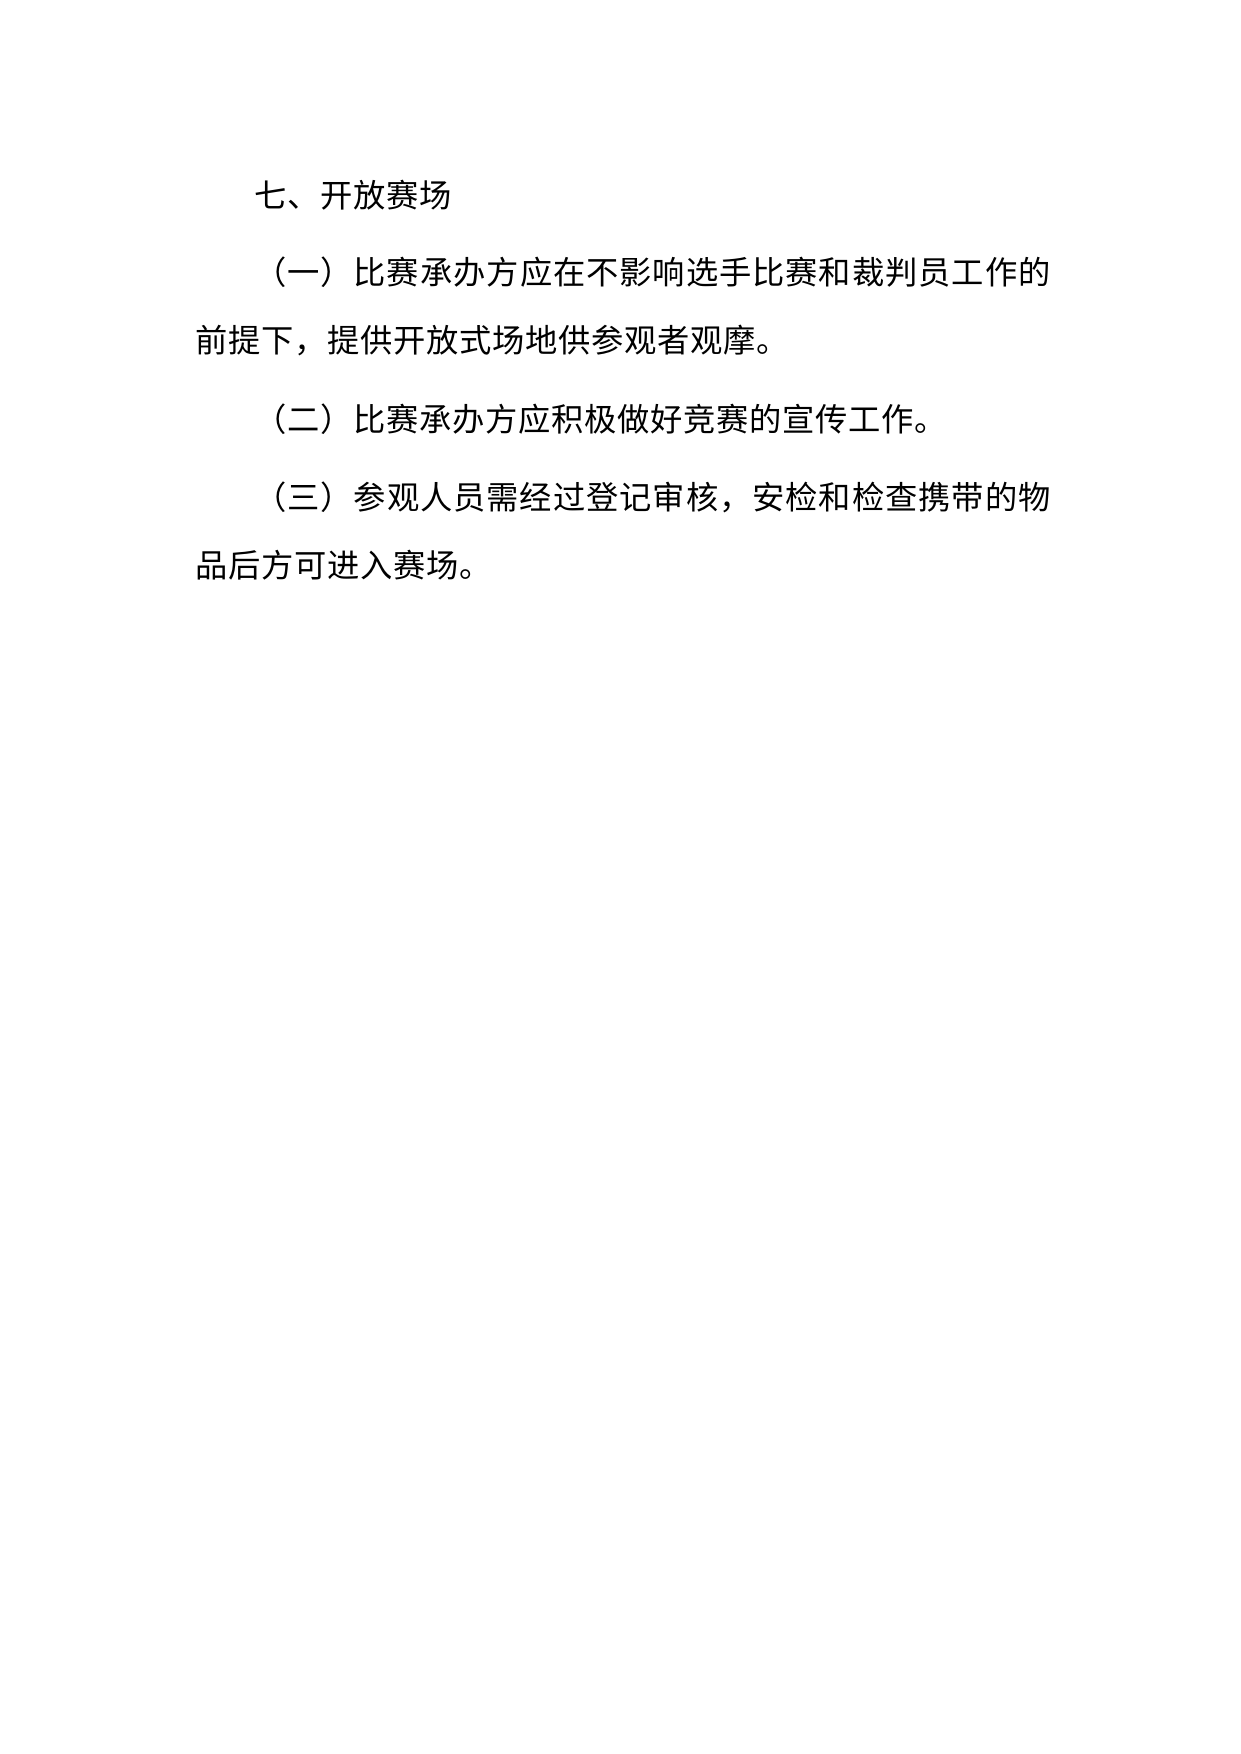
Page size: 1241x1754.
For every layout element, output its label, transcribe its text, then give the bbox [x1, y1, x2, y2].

text （二）比赛承办方应积极做好竞赛的宣传工作。 [195, 384, 1053, 449]
text 七、开放赛场 [254, 162, 1053, 227]
text （一）比赛承办方应在不影响选手比赛和裁判员工作的前提下，提供开放式场地供参观者观摩。 [195, 238, 1053, 371]
text （三）参观人员需经过登记审核，安检和检查携带的物品后方可进入赛场。 [195, 463, 1053, 596]
